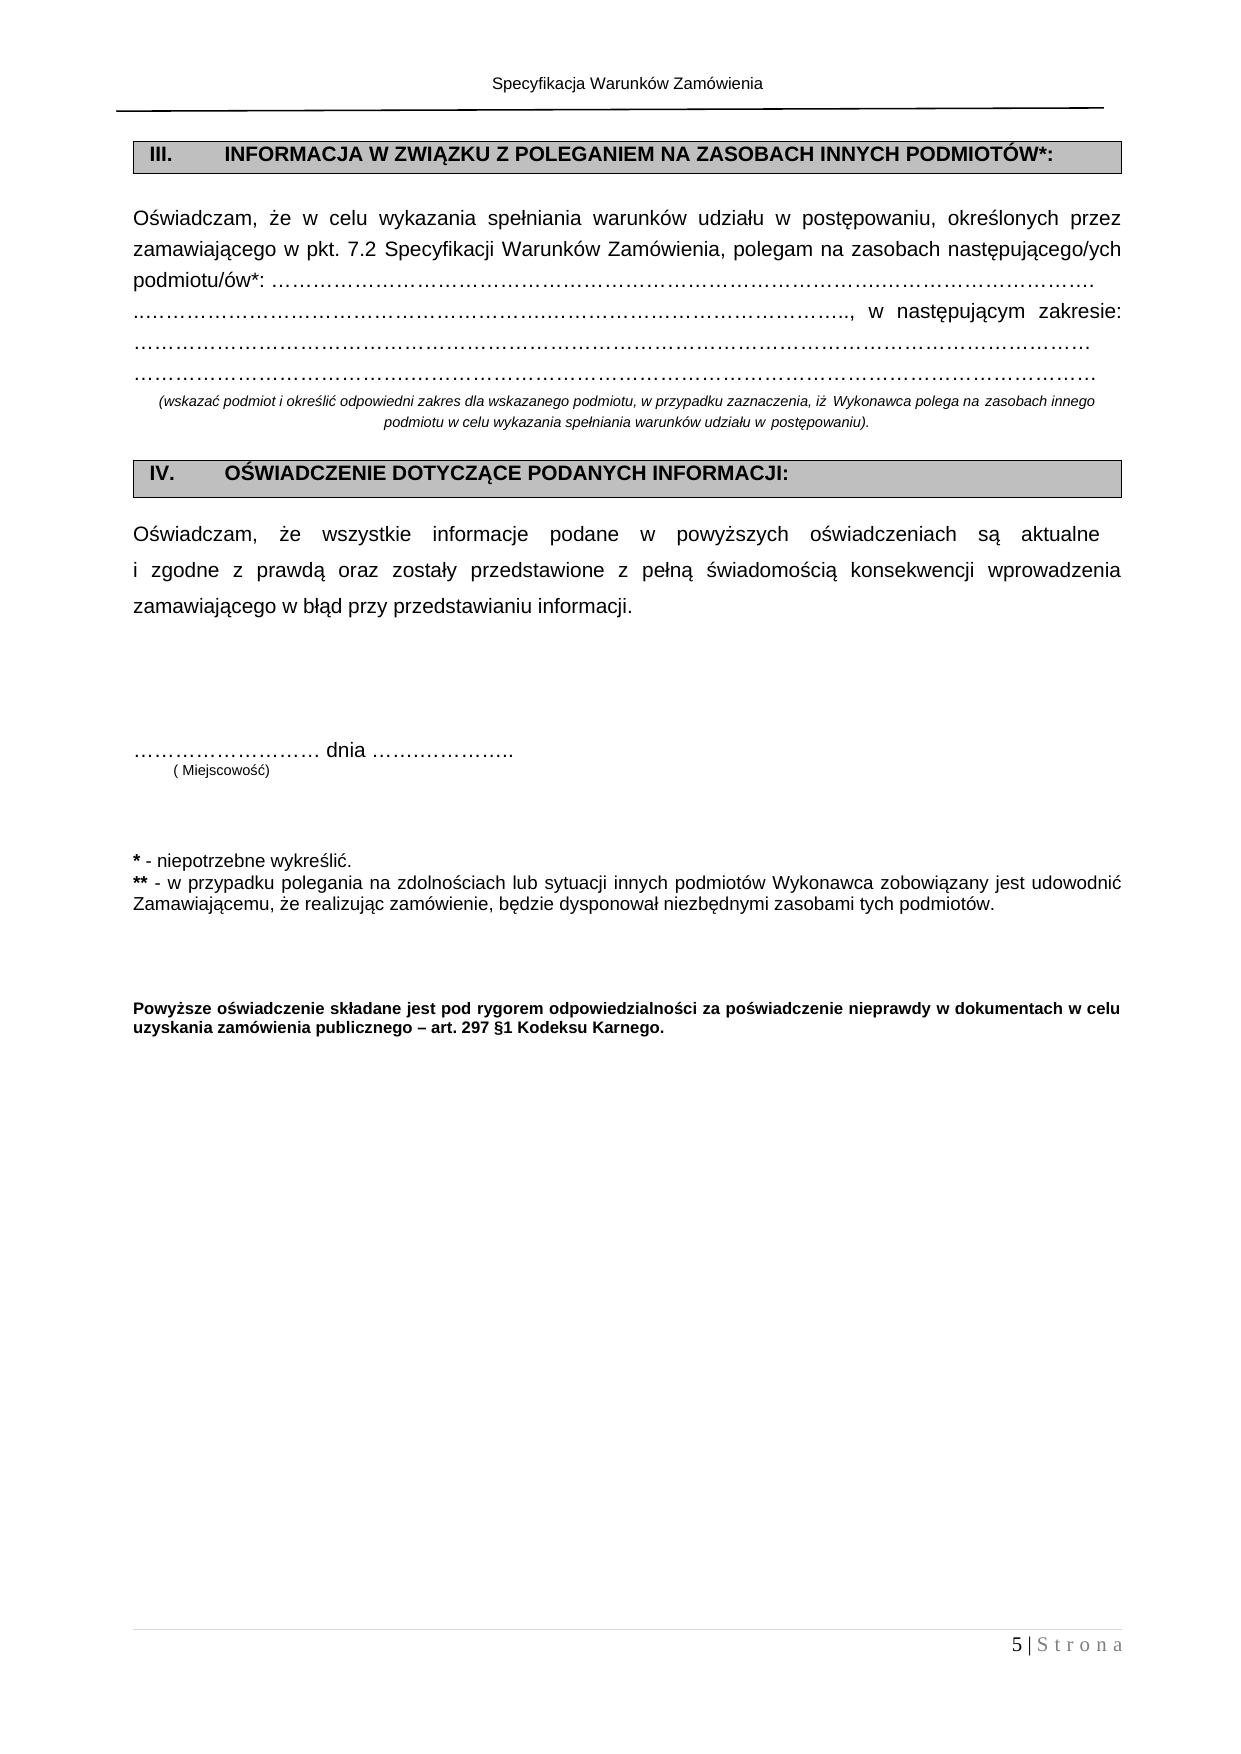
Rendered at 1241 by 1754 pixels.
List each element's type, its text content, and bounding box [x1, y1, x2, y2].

text Oświadczam, że wszystkie informacje podane w powyższych oświadczeniach są aktualne i zgodne z prawdą oraz zostały przedstawione z pełną świadomością konsekwencji wprowadzenia zamawiającego w błąd przy przedstawianiu informacji. [133, 522, 1122, 618]
table_header OŚWIADCZENIE DOTYCZĄCE PODANYCH INFORMACJI: [134, 461, 1121, 497]
table_header INFORMACJA W ZWIĄZKU Z POLEGANIEM NA ZASOBACH INNYCH PODMIOTÓW*: [134, 142, 1121, 173]
text (wskazać podmiot i określić odpowiedni zakres dla wskazanego podmiotu, w przypadku zaznaczenia, iż Wykonawca polega na zasobach innego podmiotu w celu wykazania spełniania warunków udziału w postępowaniu). [133, 392, 1122, 431]
text ………………………………….……………………………………………………………………………………… [133, 361, 1122, 385]
text ( Miejscowość) [133, 761, 1122, 778]
text ..………………………………………………….…………………………………….., w następującym zakresie: ………………………………………………………………………………………………………………………… [133, 299, 1122, 354]
text * - niepotrzebne wykreślić. [133, 850, 1122, 872]
text ** - w przypadku polegania na zdolnościach lub sytuacji innych podmiotów Wykonawca zobowiązany jest udowodnić Zamawiającemu, że realizując zamówienie, będzie dysponował niezbędnymi zasobami tych podmiotów. [133, 872, 1122, 915]
text ……………………… dnia …….………….. [133, 737, 1122, 761]
text Powyższe oświadczenie składane jest pod rygorem odpowiedzialności za poświadczenie nieprawdy w dokumentach w celu uzyskania zamówienia publicznego – art. 297 §1 Kodeksu Karnego. [133, 998, 1122, 1037]
text Oświadczam, że w celu wykazania spełniania warunków udziału w postępowaniu, określonych przez zamawiającego w pkt. 7.2 Specyfikacji Warunków Zamówienia, polegam na zasobach następującego/ych podmiotu/ów*: …………………………………………………………………………….…………………………. [133, 205, 1122, 292]
